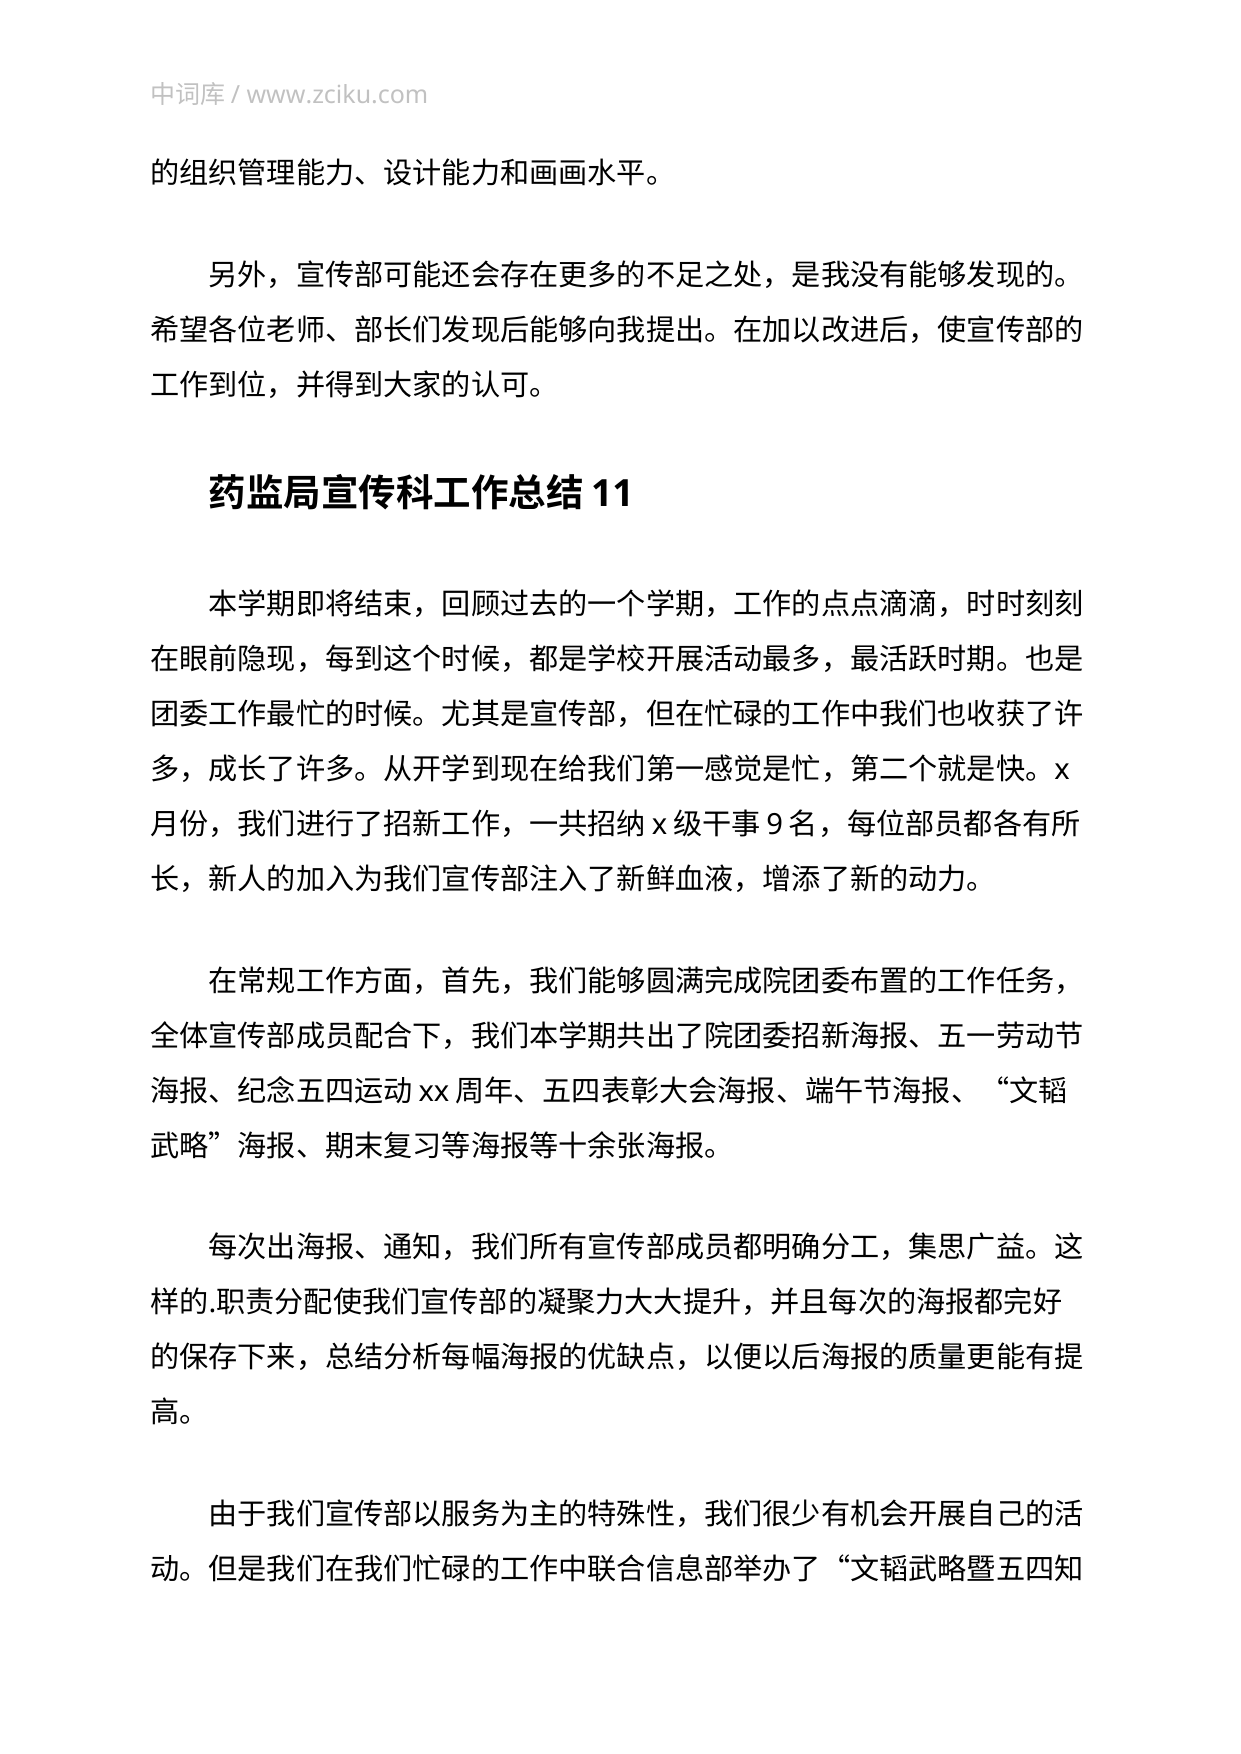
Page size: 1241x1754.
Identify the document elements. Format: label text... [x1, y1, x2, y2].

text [150, 150, 1090, 192]
text 另外，宣传部可能还会存在更多的不足之处，是我没有能够发现的。希望各位老师、部长们发现后能够向我提出。在加以改进后，使宣传部的工作到位，并得到大家的认可。 [150, 252, 1090, 404]
text 本学期即将结束，回顾过去的一个学期，工作的点点滴滴，时时刻刻在眼前隐现，每到这个时候，都是学校开展活动最多，最活跃时期。也是团委工作最忙的时候。尤其是宣传部，但在忙碌的工作中我们也收获了许多，成长了许多。从开学到现在给我们第一感觉是忙，第二个就是快。x月份，我们进行了招新工作，一共招纳x级干事9名，每位部员都各有所长，新人的加入为我们宣传部注入了新鲜血液，增添了新的动力。 [150, 581, 1090, 898]
text 药监局宣传科工作总结11 [150, 463, 1090, 518]
text 每次出海报、通知，我们所有宣传部成员都明确分工，集思广益。这样的.职责分配使我们宣传部的凝聚力大大提升，并且每次的海报都完好的保存下来，总结分析每幅海报的优缺点，以便以后海报的质量更能有提高。 [150, 1224, 1090, 1431]
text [150, 1491, 1090, 1588]
text 在常规工作方面，首先，我们能够圆满完成院团委布置的工作任务，全体宣传部成员配合下，我们本学期共出了院团委招新海报、五一劳动节海报、纪念五四运动xx周年、五四表彰大会海报、端午节海报、“文韬武略”海报、期末复习等海报等十余张海报。 [150, 957, 1090, 1164]
